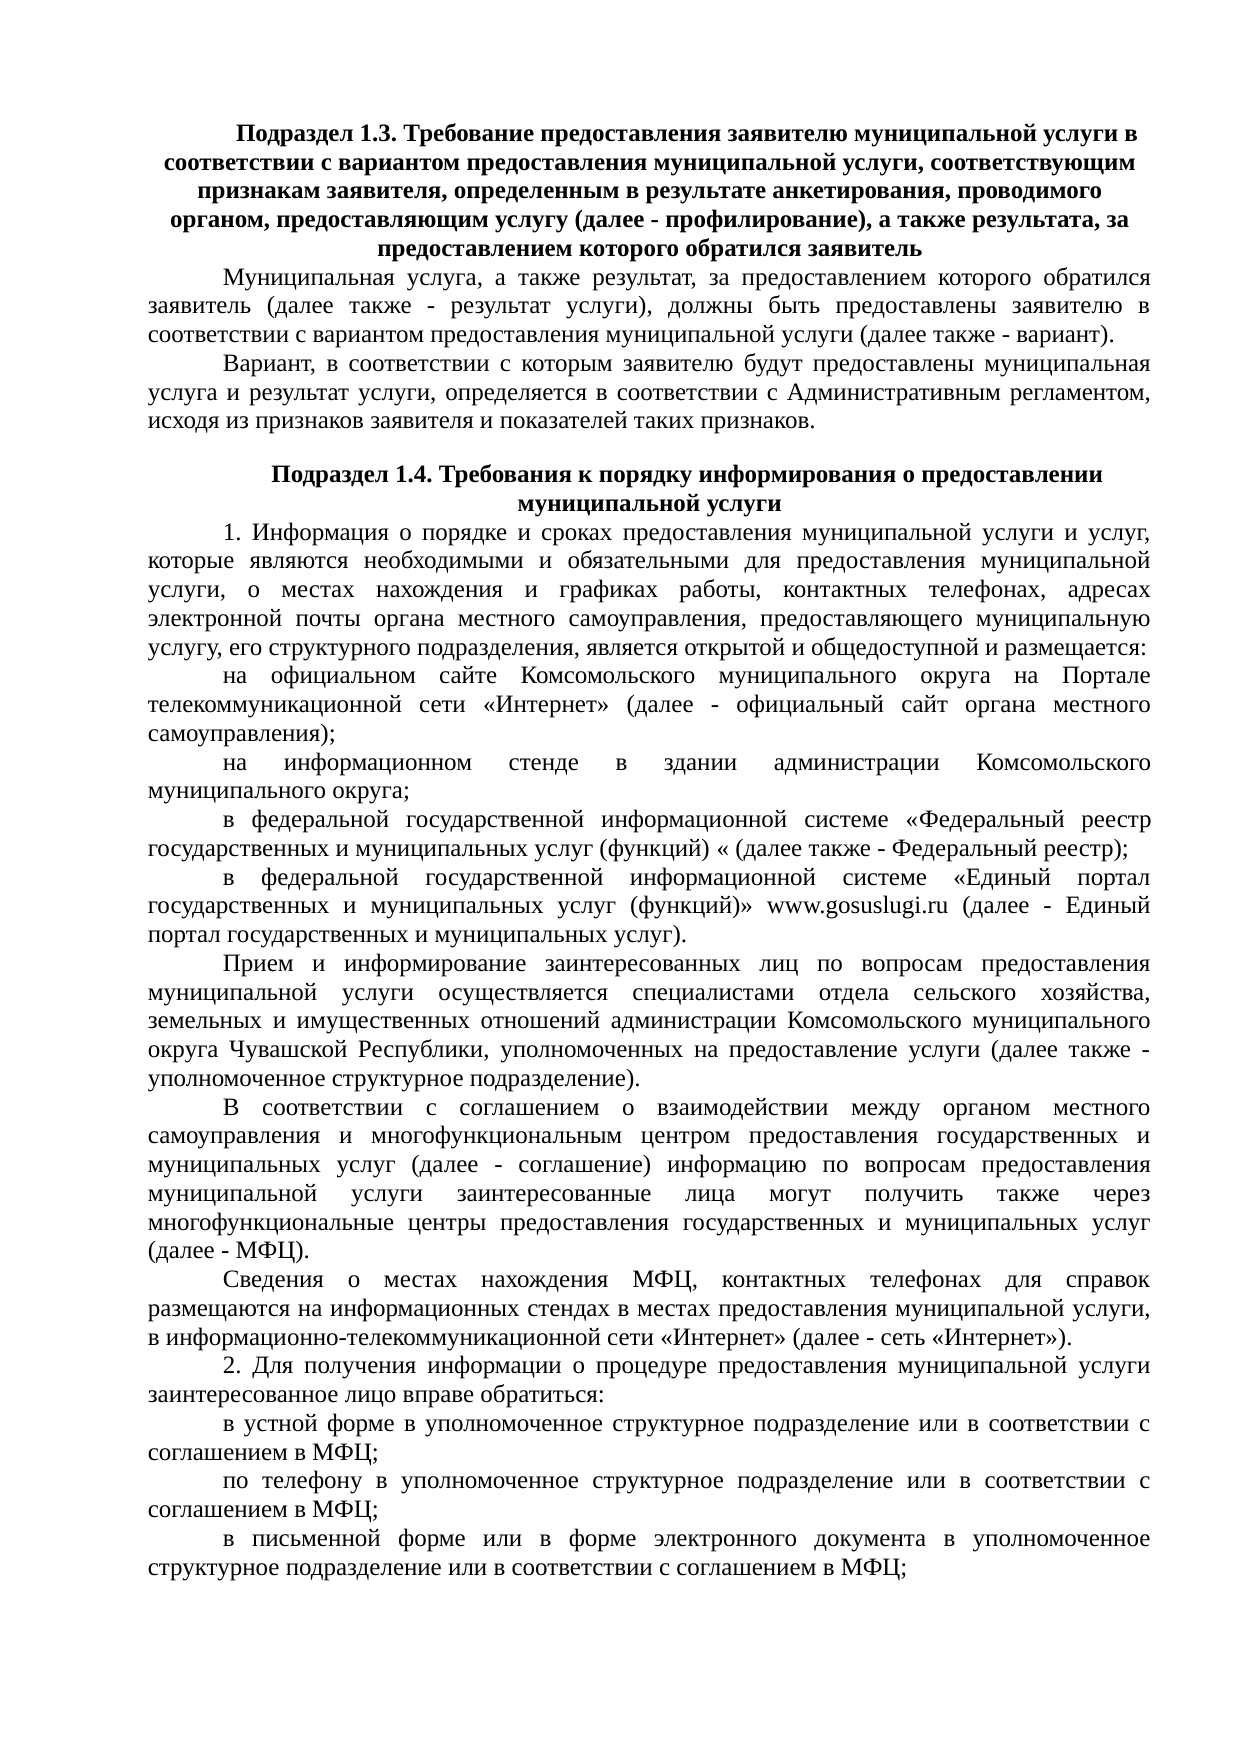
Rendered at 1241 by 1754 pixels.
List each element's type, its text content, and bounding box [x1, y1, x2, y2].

text Прием и информирование заинтересованных лиц по вопросам предоставления муниципальной услуги осуществляется специалистами отдела сельского хозяйства, земельных и имущественных отношений администрации Комсомольского муниципального округа Чувашской Республики, уполномоченных на предоставление услуги (далее также - уполномоченное структурное подразделение). [148, 948, 1152, 1092]
text 1. Информация о порядке и сроках предоставления муниципальной услуги и услуг, которые являются необходимыми и обязательными для предоставления муниципальной услуги, о местах нахождения и графиках работы, контактных телефонах, адресах электронной почты органа местного самоуправления, предоставляющего муниципальную услугу, его структурного подразделения, является открытой и общедоступной и размещается: [148, 517, 1152, 661]
text по телефону в уполномоченное структурное подразделение или в соответствии с соглашением в МФЦ; [148, 1466, 1152, 1523]
text Муниципальная услуга, а также результат, за предоставлением которого обратился заявитель (далее также - результат услуги), должны быть предоставлены заявителю в соответствии с вариантом предоставления муниципальной услуги (далее также - вариант). [148, 262, 1152, 348]
text на информационном стенде в здании администрации Комсомольского муниципального округа; [148, 747, 1152, 804]
list Подраздел 1.3. Требование предоставления заявителю муниципальной услуги в соответствии с вариантом предоставления муниципальной услуги, соответствующим признакам заявителя, определенным в результате анкетирования, проводимого органом, предоставляющим услугу (далее - профилирование), а также результата, за предоставлением которого обратился заявитель [148, 118, 1152, 262]
text в устной форме в уполномоченное структурное подразделение или в соответствии с соглашением в МФЦ; [148, 1408, 1152, 1466]
text В соответствии с соглашением о взаимодействии между органом местного самоуправления и многофункциональным центром предоставления государственных и муниципальных услуг (далее - соглашение) информацию по вопросам предоставления муниципальной услуги заинтересованные лица могут получить также через многофункциональные центры предоставления государственных и муниципальных услуг (далее - МФЦ). [148, 1092, 1152, 1264]
text в федеральной государственной информационной системе «Федеральный реестр государственных и муниципальных услуг (функций) « (далее также - Федеральный реестр); [148, 804, 1152, 862]
list Подраздел 1.4. Требования к порядку информирования о предоставлении муниципальной услуги [148, 459, 1152, 517]
text 2. Для получения информации о процедуре предоставления муниципальной услуги заинтересованное лицо вправе обратиться: [148, 1351, 1152, 1408]
text на официальном сайте Комсомольского муниципального округа на Портале телекоммуникационной сети «Интернет» (далее - официальный сайт органа местного самоуправления); [148, 661, 1152, 747]
text в письменной форме или в форме электронного документа в уполномоченное структурное подразделение или в соответствии с соглашением в МФЦ; [148, 1523, 1152, 1581]
text Вариант, в соответствии с которым заявителю будут предоставлены муниципальная услуга и результат услуги, определяется в соответствии с Административным регламентом, исходя из признаков заявителя и показателей таких признаков. [148, 348, 1152, 434]
text Сведения о местах нахождения МФЦ, контактных телефонах для справок размещаются на информационных стендах в местах предоставления муниципальной услуги, в информационно-телекоммуникационной сети «Интернет» (далее - сеть «Интернет»). [148, 1264, 1152, 1351]
text в федеральной государственной информационной системе «Единый портал государственных и муниципальных услуг (функций)» www.gosuslugi.ru (далее - Единый портал государственных и муниципальных услуг). [148, 862, 1152, 948]
